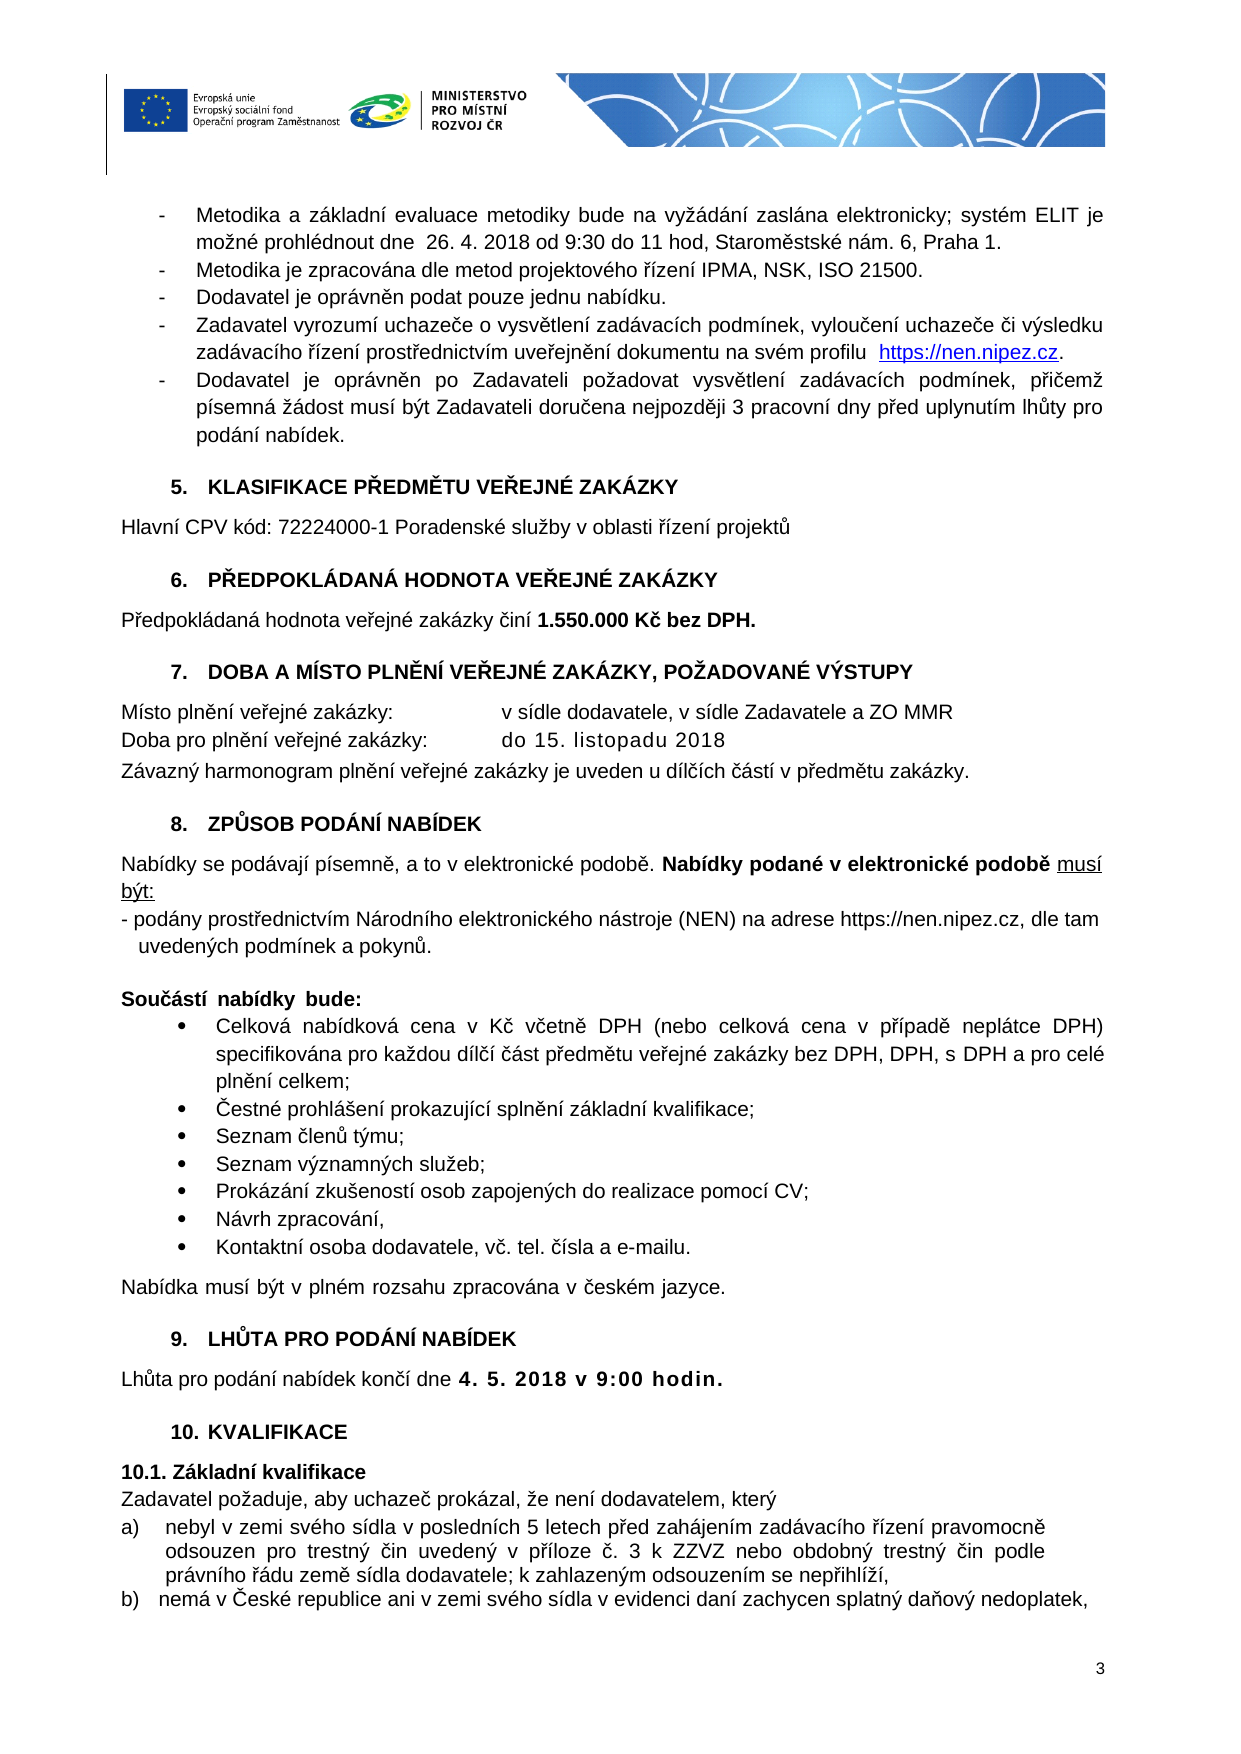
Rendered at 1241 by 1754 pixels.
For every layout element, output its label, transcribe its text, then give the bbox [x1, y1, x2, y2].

list Dodavatel je oprávněn podat pouze jednu nabídku. [158, 285, 1105, 309]
text Nabídka musí být v plném rozsahu zpracována v českém jazyce. [121, 1274, 1093, 1298]
subtitle způsob podání nabídek [170, 811, 1093, 835]
list Seznam významných služeb; [178, 1152, 1105, 1176]
list Kontaktní osoba dodavatele, vč. tel. čísla a e-mailu. [178, 1234, 1105, 1258]
text Předpokládaná hodnota veřejné zakázky činí 1.550.000 Kč bez DPH. [121, 608, 1105, 632]
subtitle DOBA A MÍSTO PLNĚNÍ VEŘEJNÉ ZAKÁZKY, POŽADOVANÉ VÝSTUPY [170, 660, 1093, 684]
list Čestné prohlášení prokazující splnění základní kvalifikace; [178, 1096, 1105, 1121]
subtitle Lhůta pro podání nabídek [170, 1327, 1093, 1351]
list Seznam členů týmu; [178, 1124, 1105, 1148]
text Místo plnění veřejné zakázky: v sídle dodavatele, v sídle Zadavatele a ZO MMR [121, 700, 1105, 724]
list Návrh zpracování, [178, 1207, 1105, 1231]
list Celková nabídková cena v Kč včetně DPH (nebo celková cena v případě neplátce DPH) specifikována pro každou dílčí část předmětu veřejné zakázky bez DPH, DPH, s DPH a pro celé plnění celkem; [178, 1014, 1105, 1093]
list Zadavatel požaduje, aby uchazeč prokázal, že není dodavatelem, který [121, 1487, 1105, 1511]
list Zadavatel vyrozumí uchazeče o vysvětlení zadávacích podmínek, vyloučení uchazeče či výsledku zadávacího řízení prostřednictvím uveřejnění dokumentu na svém profilu https://nen.nipez.cz. [158, 313, 1105, 364]
list nemá v České republice ani v zemi svého sídla v evidenci daní zachycen splatný daňový nedoplatek, [121, 1586, 1105, 1610]
subtitle KLASIFIKACE PŘEDMĚTU VEŘEJNÉ ZAKÁZKY [170, 475, 1093, 499]
text Doba pro plnění veřejné zakázky: do 15. listopadu 2018 [121, 728, 1105, 752]
text Nabídky se podávají písemně, a to v elektronické podobě. Nabídky podané v elektronické podobě musí být: [121, 851, 1102, 903]
list Dodavatel je oprávněn po Zadavateli požadovat vysvětlení zadávacích podmínek, přičemž písemná žádost musí být Zadavateli doručena nejpozději 3 pracovní dny před uplynutím lhůty pro podání nabídek. [158, 368, 1105, 447]
subtitle PŘEDPOKLÁDANÁ HODNOTA VEŘEJNÉ ZAKÁZKY [170, 568, 1093, 592]
text Hlavní CPV kód: 72224000-1 Poradenské služby v oblasti řízení projektů [121, 515, 1105, 539]
text Lhůta pro podání nabídek končí dne 4. 5. 2018 v 9:00 hodin. [121, 1367, 1093, 1391]
subtitle kvalifikace [170, 1419, 1093, 1443]
text - podány prostřednictvím Národního elektronického nástroje (NEN) na adrese https://nen.nipez.cz, dle tam [121, 906, 1102, 930]
subtitle Součástí nabídky bude: [121, 986, 1092, 1010]
text uvedených podmínek a pokynů. [121, 934, 1102, 958]
list Prokázání zkušeností osob zapojených do realizace pomocí CV; [178, 1179, 1105, 1203]
picture [120, 73, 1106, 147]
list Metodika je zpracována dle metod projektového řízení IPMA, NSK, ISO 21500. [158, 258, 1105, 282]
text 10.1. Základní kvalifikace [121, 1459, 1105, 1483]
list Metodika a základní evaluace metodiky bude na vyžádání zaslána elektronicky; systém ELIT je možné prohlédnout dne 26. 4. 2018 od 9:30 do 11 hod, Staroměstské nám. 6, Praha 1. [158, 203, 1105, 254]
text Závazný harmonogram plnění veřejné zakázky je uveden u dílčích částí v předmětu zakázky. [121, 759, 1105, 783]
list nebyl v zemi svého sídla v posledních 5 letech před zahájením zadávacího řízení pravomocně odsouzen pro trestný čin uvedený v příloze č. 3 k ZZVZ nebo obdobný trestný čin podle právního řádu země sídla dodavatele; k zahlazeným odsouzením se nepřihlíží, [121, 1514, 1046, 1586]
